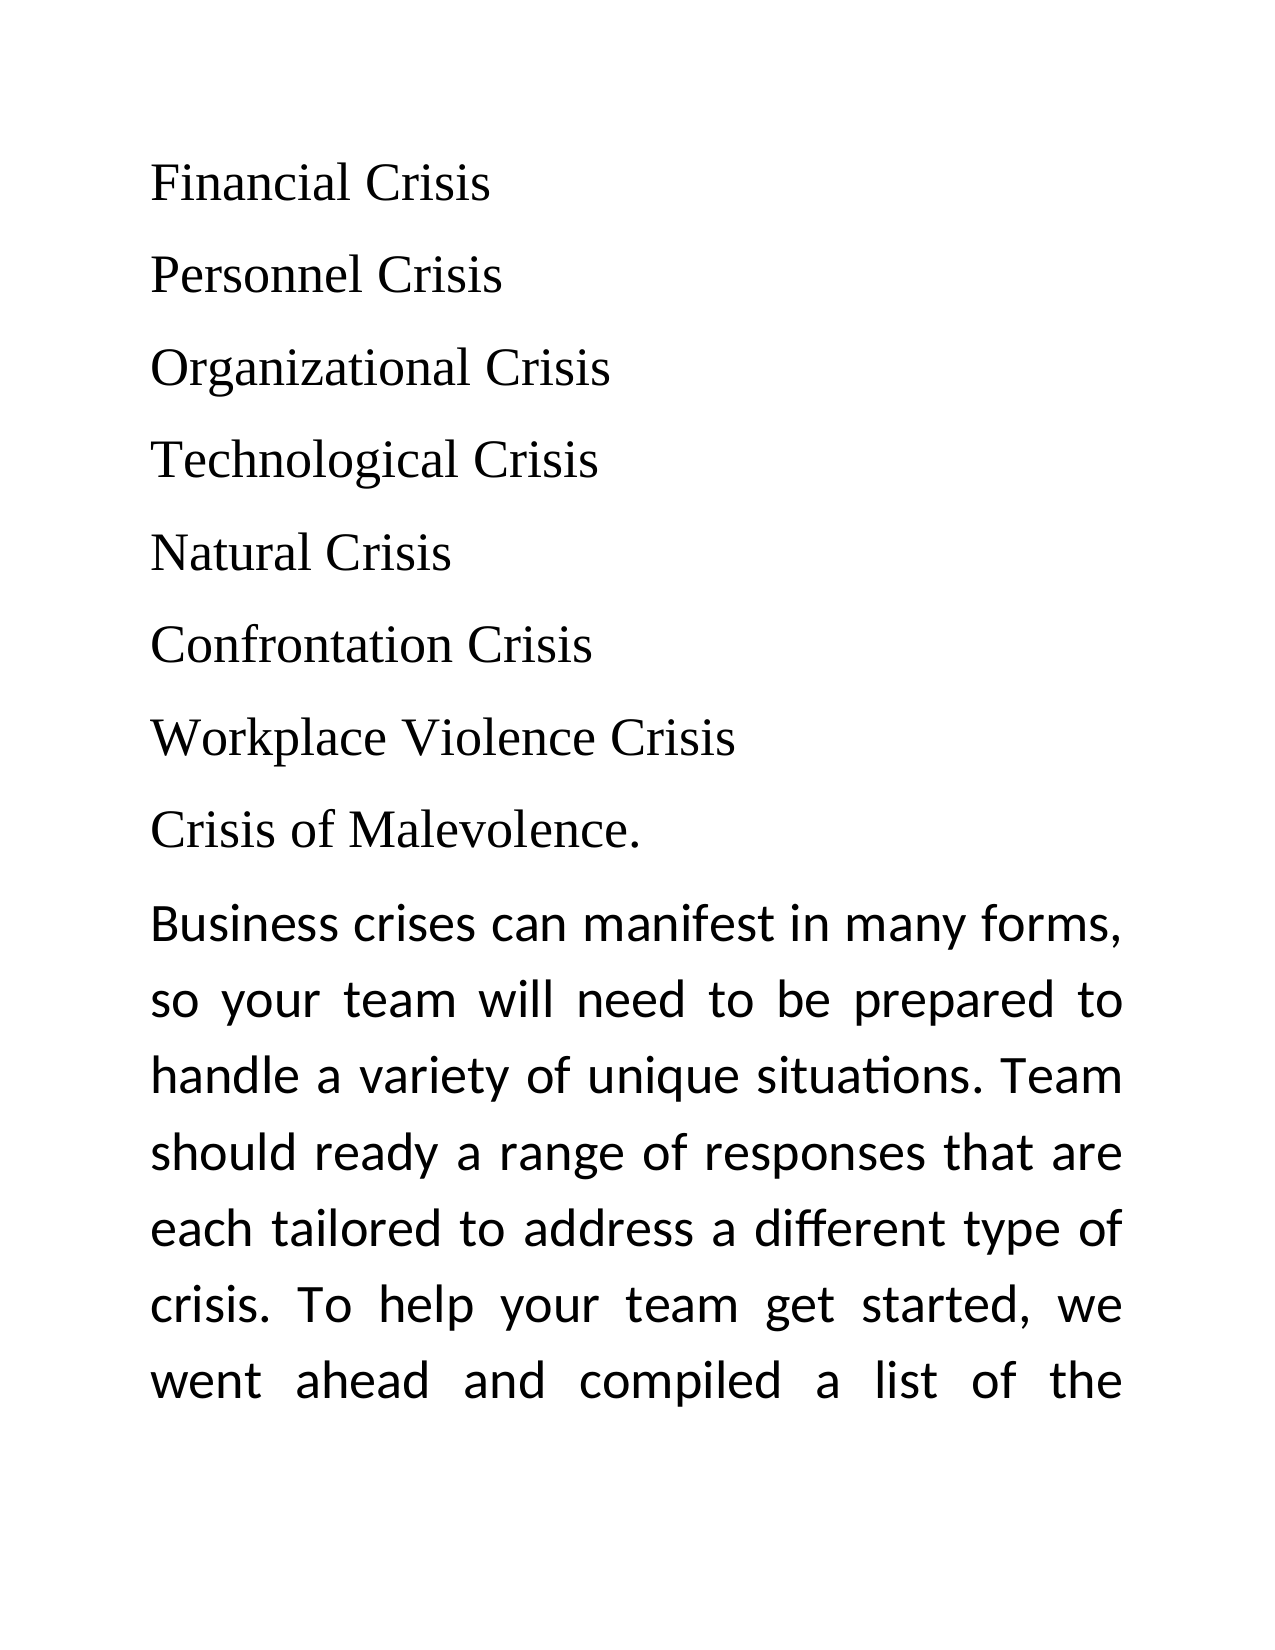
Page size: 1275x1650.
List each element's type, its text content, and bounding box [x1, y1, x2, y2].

text Natural Crisis [150, 519, 1125, 582]
text Technological Crisis [150, 427, 1125, 489]
text Workplace Violence Crisis [150, 704, 1125, 767]
text Personnel Crisis [150, 242, 1125, 305]
text Crisis of Malevolence. [150, 797, 1125, 859]
text Organizational Crisis [150, 335, 1125, 397]
text Confrontation Crisis [150, 612, 1125, 674]
text Financial Crisis [150, 150, 1125, 212]
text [150, 889, 1125, 1412]
